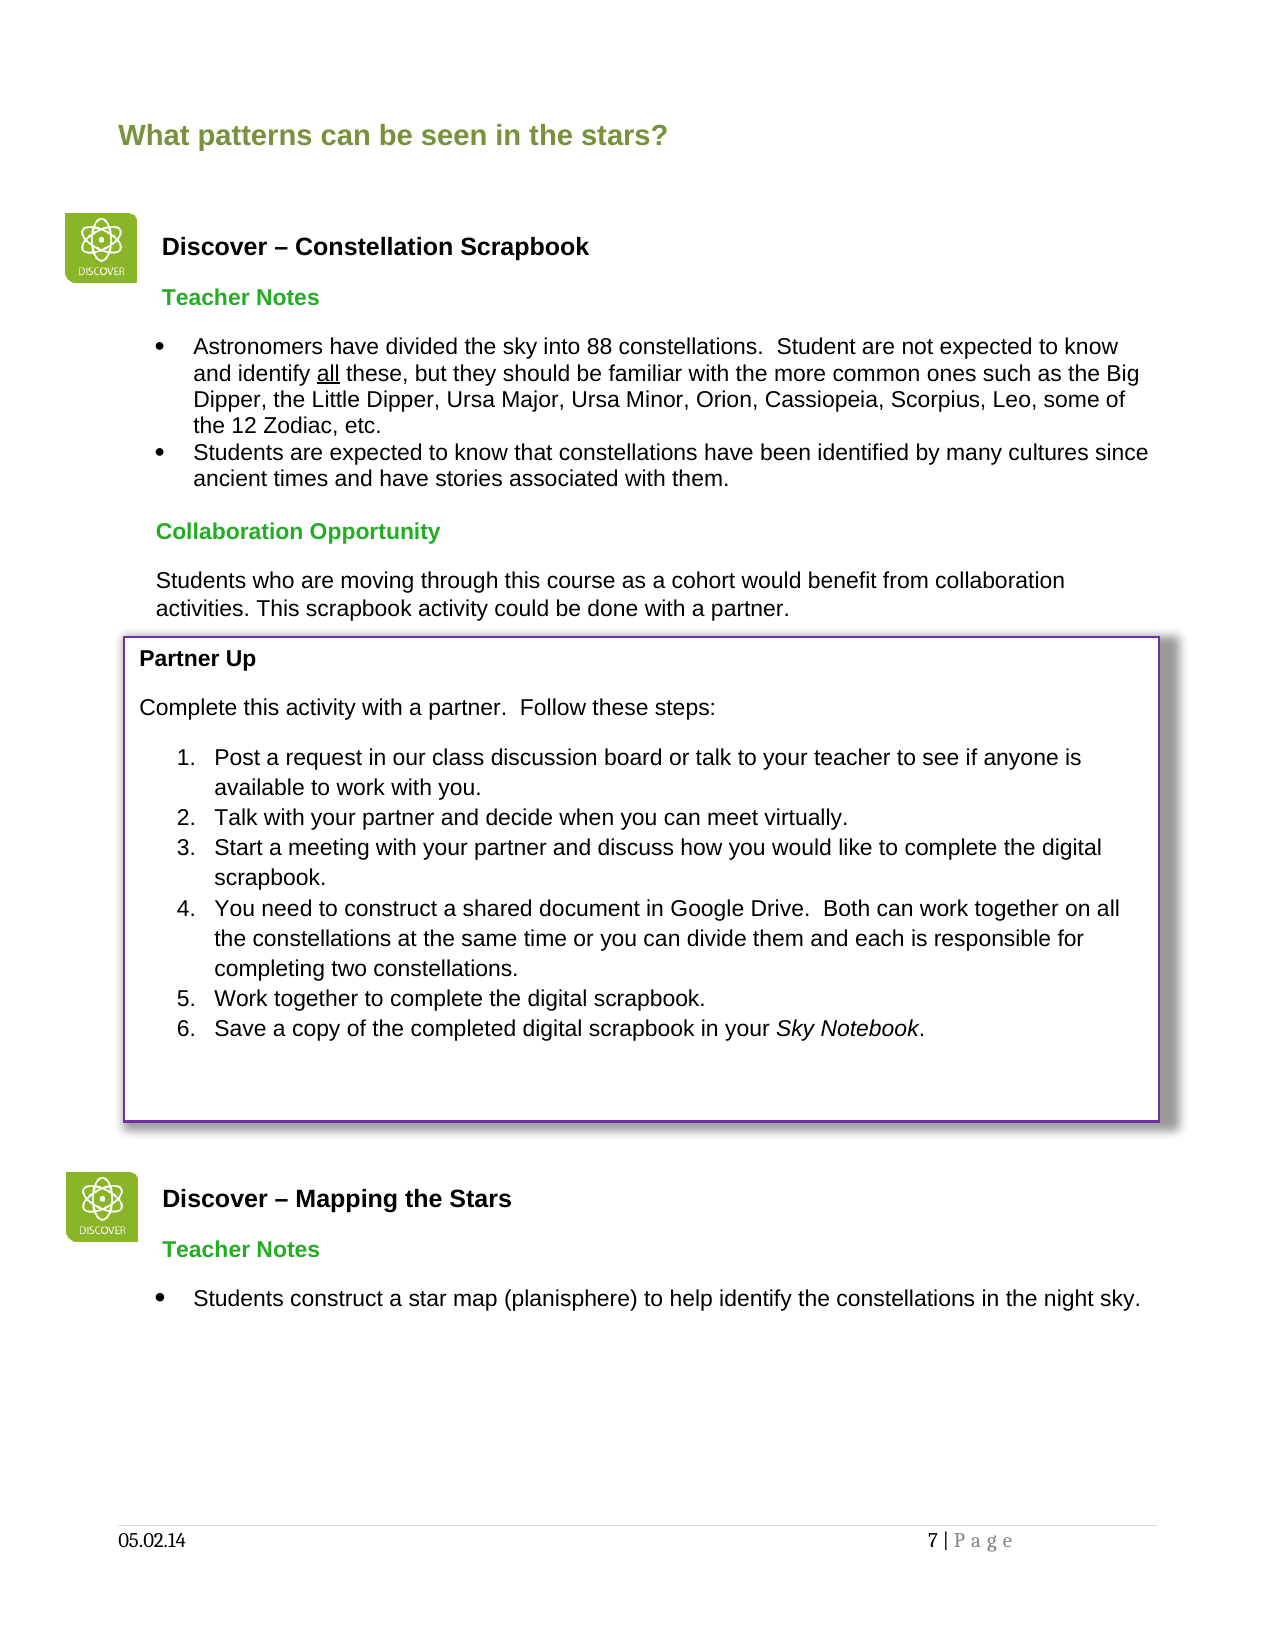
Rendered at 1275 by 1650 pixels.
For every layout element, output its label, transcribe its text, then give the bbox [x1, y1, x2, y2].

text What patterns can be seen in the stars? [118, 118, 1157, 152]
text Discover – Constellation Scrapbook [143, 232, 1157, 261]
list Students are expected to know that constellations have been identified by many cultures since ancient times and have stories associated with them. [156, 439, 1157, 491]
picture [53, 1165, 144, 1247]
text Teacher Notes [118, 284, 1157, 310]
text Teacher Notes [118, 1236, 1157, 1262]
picture [52, 207, 143, 288]
text Discover – Mapping the Stars [144, 1184, 1157, 1213]
text Collaboration Opportunity [118, 518, 1157, 544]
list Students who are moving through this course as a cohort would benefit from collaboration activities. This scrapbook activity could be done with a partner. [156, 567, 1157, 622]
list Astronomers have divided the sky into 88 constellations. Student are not expected to know and identify all these, but they should be familiar with the more common ones such as the Big Dipper, the Little Dipper, Ursa Major, Ursa Minor, Orion, Cassiopeia, Scorpius, Leo, some of the 12 Zodiac, etc. [156, 333, 1157, 439]
list Students construct a star map (planisphere) to help identify the constellations in the night sky. [156, 1285, 1157, 1312]
